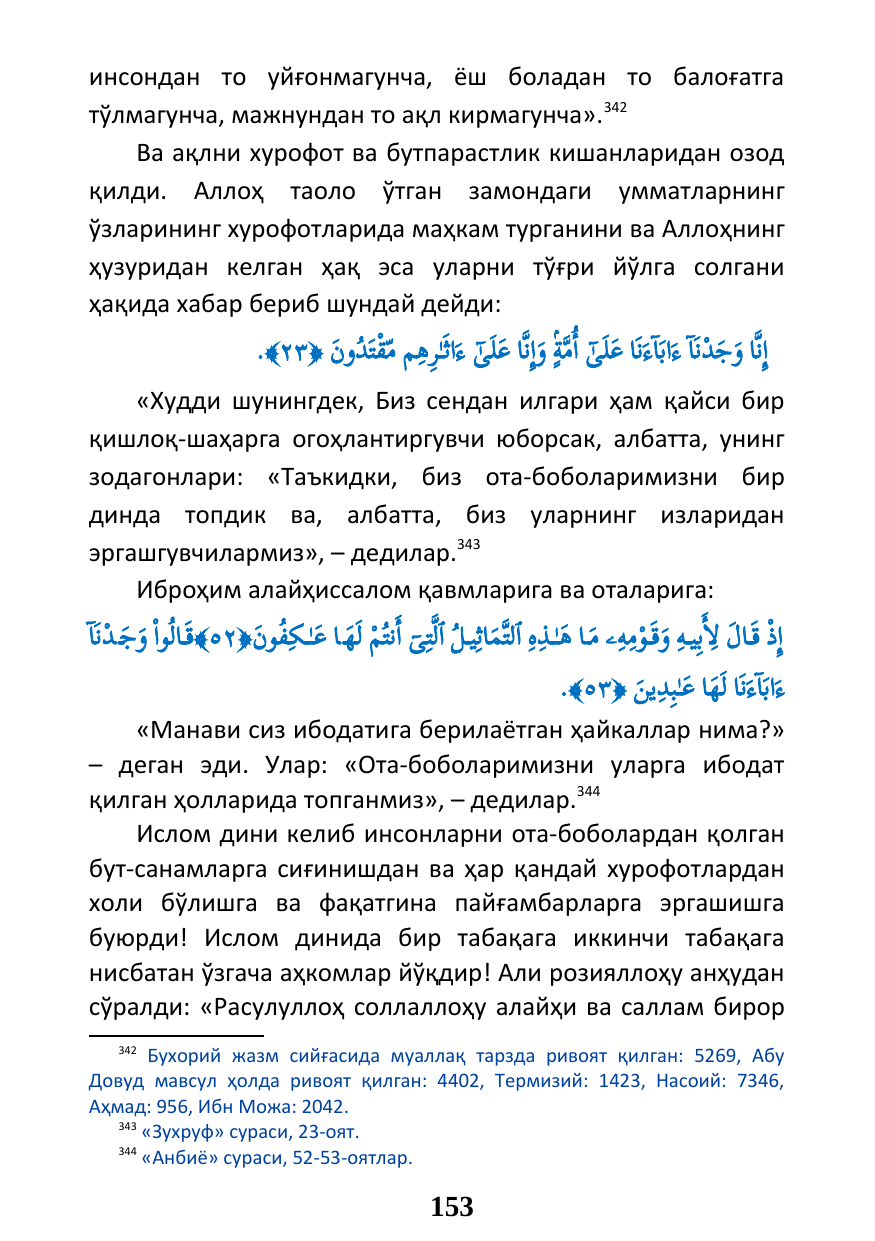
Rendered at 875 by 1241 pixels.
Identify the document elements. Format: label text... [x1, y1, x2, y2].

text إِذْ قَالَ لِأَبِيهِ وَقَوْمِهِۦ مَا هَـٰذِهِ ٱلتَّمَاثِيلُ ٱلَّتِىٓ أَنتُمْ لَهَا عَـٰكِفُونَ﴿٥٢﴾قَالُوا۟ وَجَدْنَآ ءَابَآءَنَا لَهَا عَـٰبِدِينَ ﴿٥٣﴾. [89, 611, 785, 713]
text «Манави сиз ибодатига берилаётган ҳайкаллар нима?» – деган эди. Улар: «Ота-боболаримизни уларга ибодат қилган ҳолларида топганмиз», – дедилар. [89, 713, 785, 815]
text إِنَّا وَجَدْنَآ ءَابَآءَنَا عَلَىٰٓ أُمَّةٍۢ وَإِنَّا عَلَىٰٓ ءَاثَـٰرِهِم مّقْتَدُونَ ﴿٢٣﴾. [89, 324, 785, 376]
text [89, 816, 785, 1022]
text Иброҳим алайҳиссалом қавмларига ва оталарига: [89, 573, 785, 606]
text Ва ақлни хурофот ва бутпарастлик кишанларидан озод қилди. Аллоҳ таоло ўтган замондаги умматларнинг ўзларининг хурофотларида маҳкам турганини ва Аллоҳнинг ҳузуридан келган ҳақ эса уларни тўғри йўлга солгани ҳақида хабар бериб шундай дейди: [89, 135, 785, 319]
text «Худди шунингдек, Биз сендан илгари ҳам қайси бир қишлоқ-шаҳарга огоҳлантиргувчи юборсак, албатта, унинг зодагонлари: «Таъкидки, биз ота-боболаримизни бир динда топдик ва, албатта, биз уларнинг изларидан эргашгувчилармиз», – дедилар. [89, 383, 785, 568]
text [89, 59, 785, 130]
